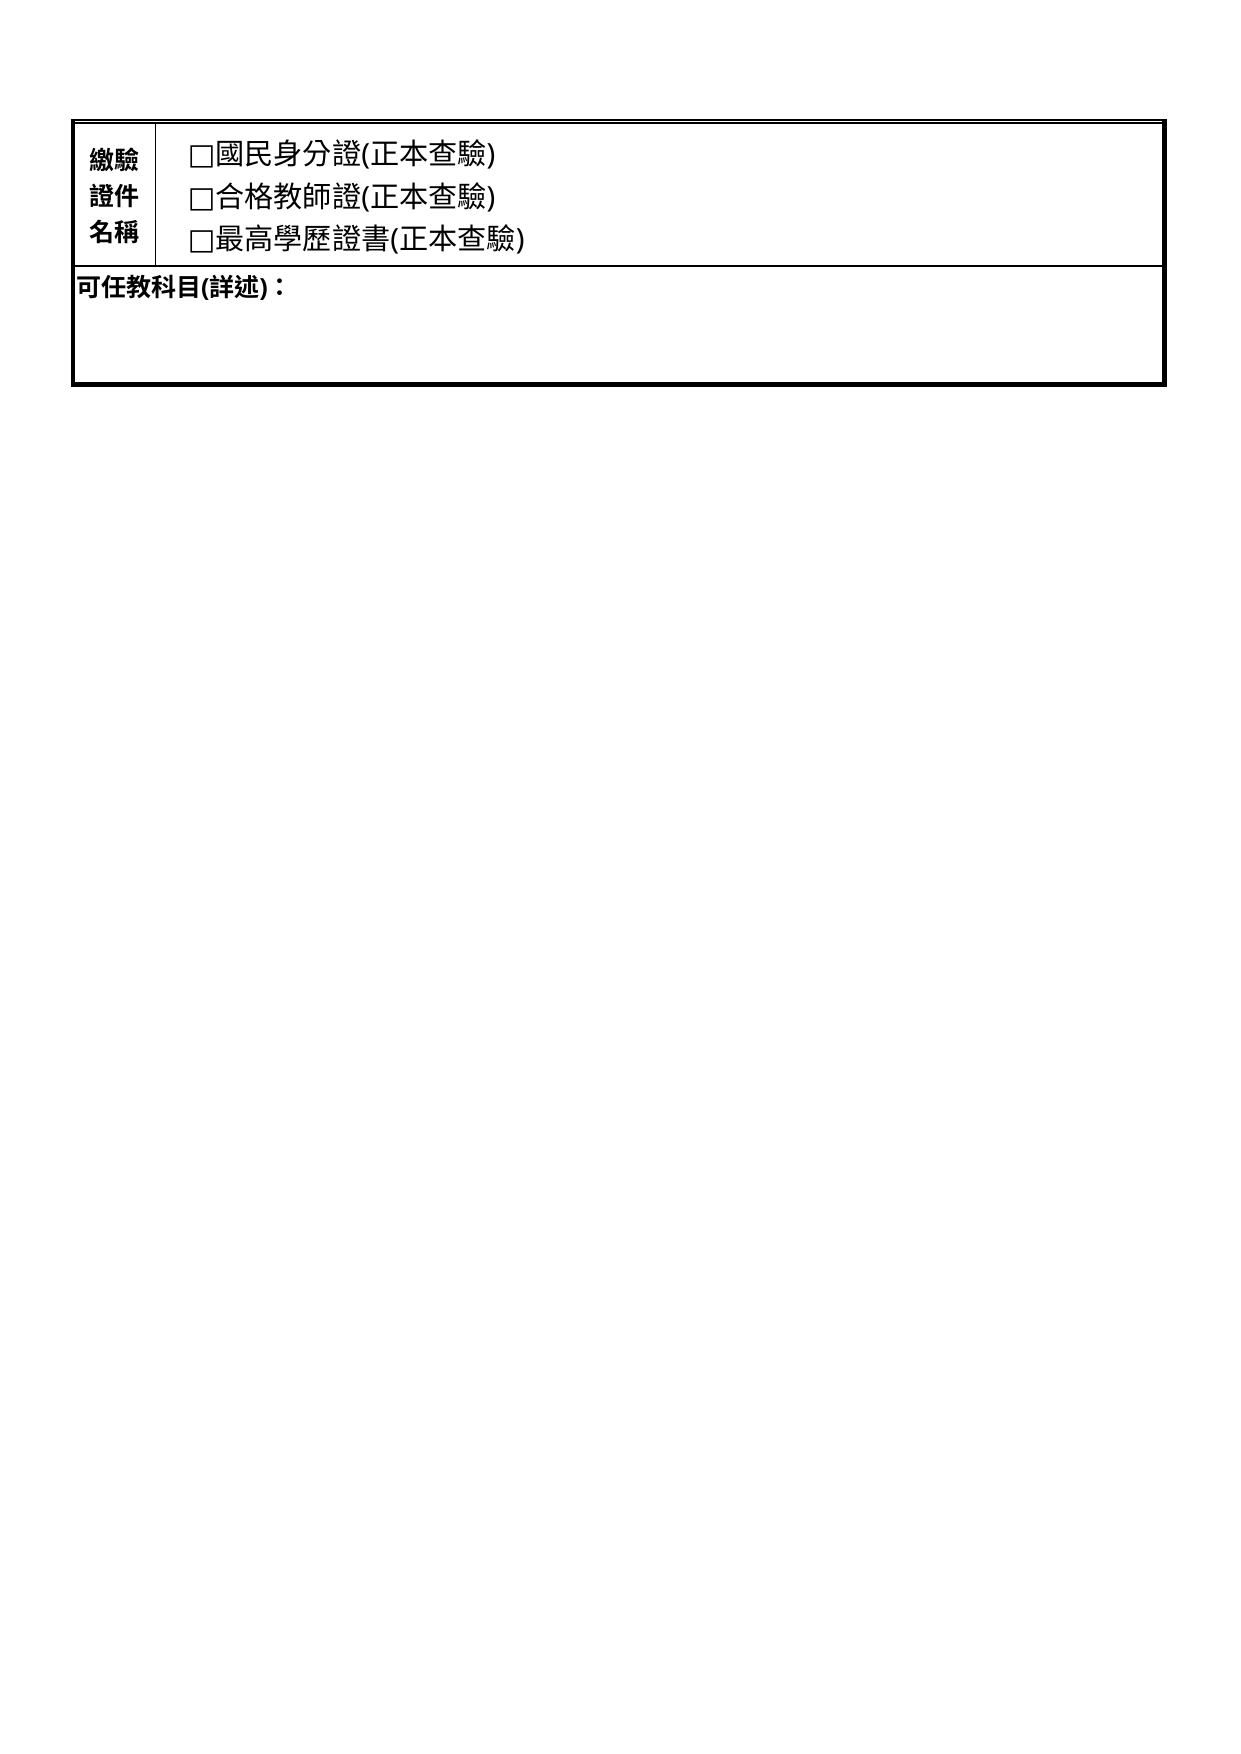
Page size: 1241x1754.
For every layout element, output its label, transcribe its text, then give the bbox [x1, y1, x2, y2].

table_cell □國民身分證(正本查驗) □合格教師證(正本查驗) □最高學歷證書(正本查驗) [156, 124, 681, 265]
table_cell [681, 124, 1162, 265]
table_cell 可任教科目(詳述)： [75, 267, 1162, 382]
table_cell 繳驗 證件 名稱 [75, 124, 155, 265]
